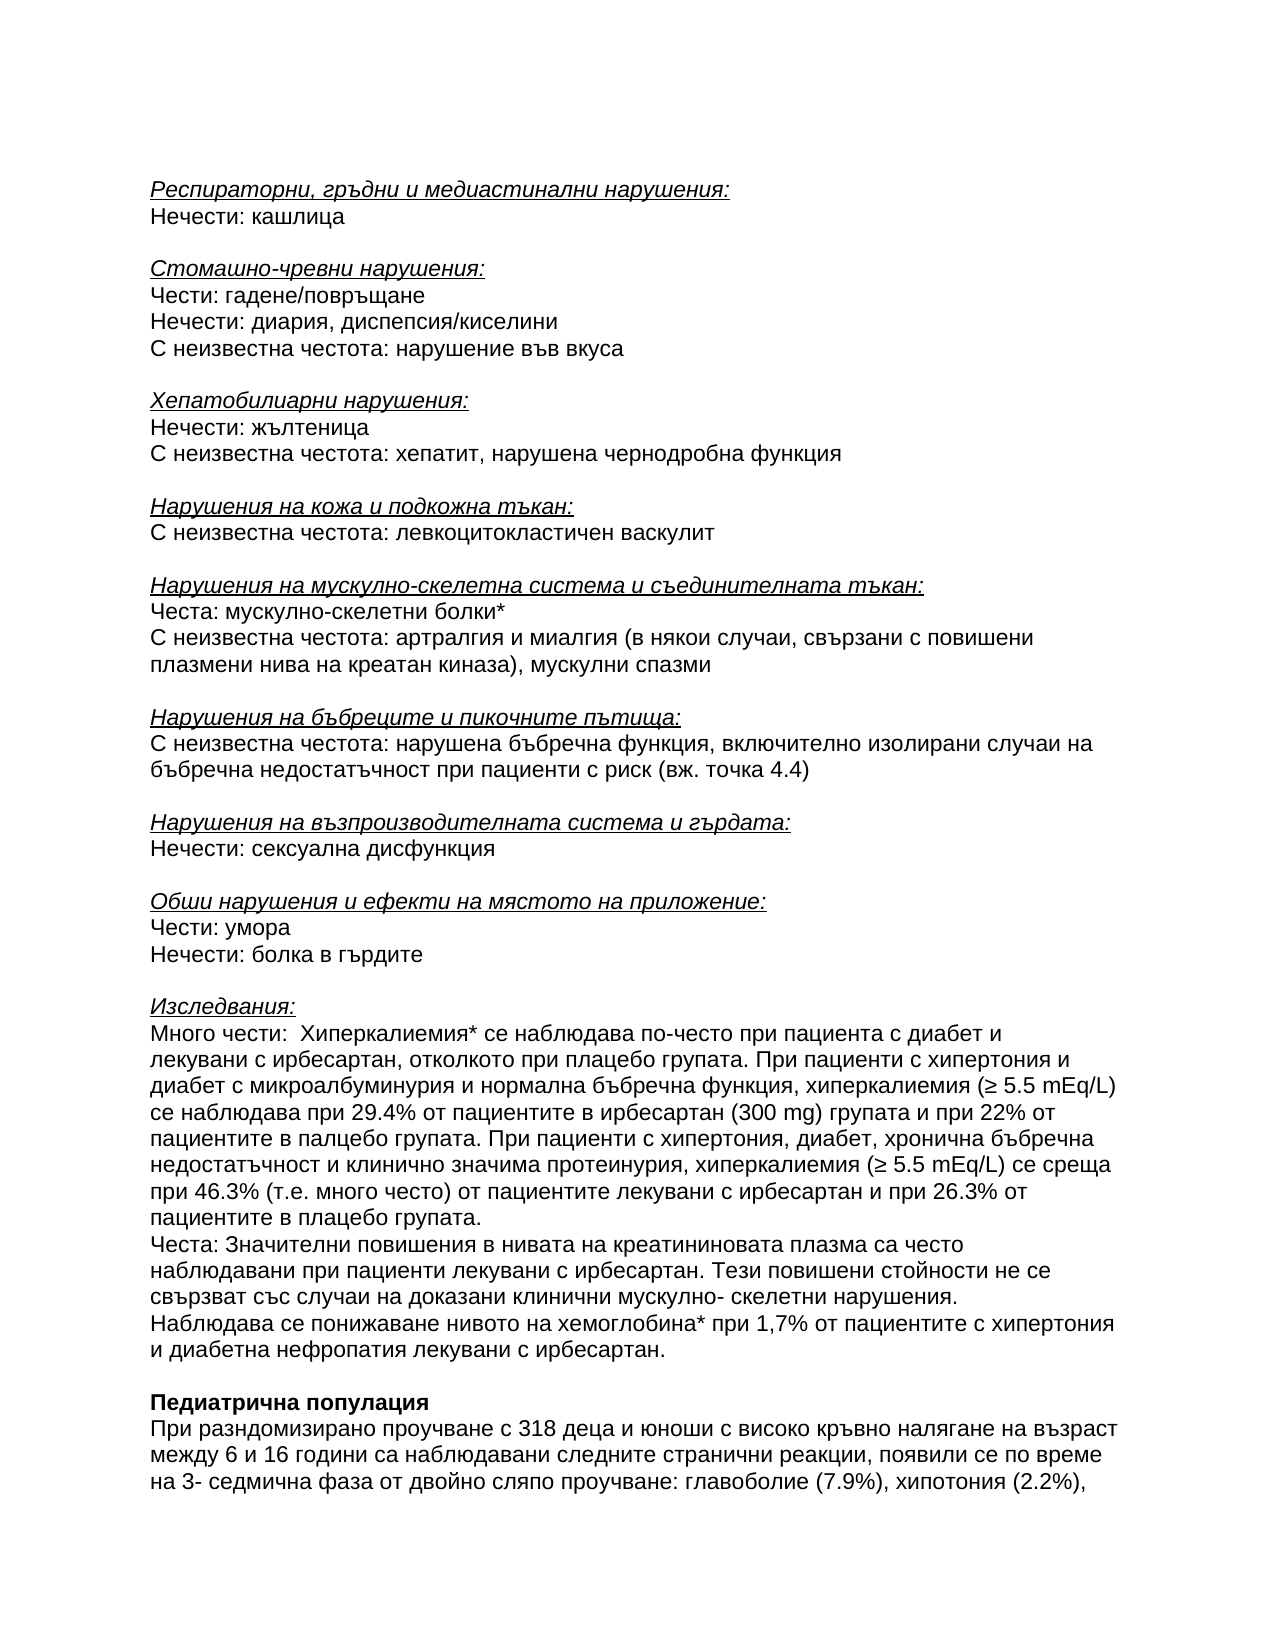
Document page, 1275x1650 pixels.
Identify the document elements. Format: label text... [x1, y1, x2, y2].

text Хепатобилиарни нарушения: [150, 387, 1125, 413]
text С неизвестна честота: нарушена бъбречна функция, включително изолирани случаи на бъбречна недостатъчност при пациенти с риск (вж. точка 4.4) [150, 730, 1125, 782]
text Респираторни, гръдни и медиастинални нарушения: [150, 176, 1125, 203]
text Нечести: болка в гърдите [150, 941, 1125, 967]
text Нечести: жълтеница [150, 413, 1125, 440]
text Чести: умора [150, 914, 1125, 941]
text С неизвестна честота: нарушение във вкуса [150, 334, 1125, 361]
text С неизвестна честота: левкоцитокластичен васкулит [150, 519, 1125, 545]
text Стомашно-чревни нарушения: [150, 255, 1125, 282]
text Чести: гадене/повръщане [150, 282, 1125, 308]
text наблюдавани при пациенти лекувани с ирбесартан. Тези повишени стойности не се свързват със случаи на доказани клинични мускулно- скелетни нарушения. [150, 1257, 1125, 1309]
text С неизвестна честота: артралгия и миалгия (в някои случаи, свързани с повишени плазмени нива на креатан киназа), мускулни спазми [150, 624, 1125, 677]
text Честа: Значителни повишения в нивата на креатининовата плазма са често [150, 1231, 1125, 1257]
text Нарушения на бъбреците и пикочните пътища: [150, 703, 1125, 730]
text Нарушения на възпроизводителната система и гърдата: [150, 809, 1125, 835]
text Наблюдава се понижаване нивото на хемоглобина* при 1,7% от пациентите с хипертония и диабетна нефропатия лекувани с ирбесартан. [150, 1309, 1125, 1362]
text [150, 1415, 1125, 1494]
text Много чести: Хиперкалиемия* се наблюдава по-често при пациента с диабет и [150, 1020, 1125, 1046]
text Нарушения на мускулно-скелетна система и съединителната тъкан: [150, 572, 1125, 598]
text Честа: мускулно-скелетни болки* [150, 598, 1125, 624]
text лекувани с ирбесартан, отколкото при плацебо групата. При пациенти с хипертония и диабет с микроалбуминурия и нормална бъбречна функция, хиперкалиемия (≥ 5.5 mEq/L) се наблюдава при 29.4% от пациентите в ирбесартан (300 mg) групата и при 22% от пациентите в палцебо групата. При пациенти с хипертония, диабет, хронична бъбречна недостатъчност и клинично значима протеинурия, хиперкалиемия (≥ 5.5 mEq/L) се среща при 46.3% (т.е. много често) от пациентите лекувани с ирбесартан и при 26.3% от пациентите в плацебо групата. [150, 1046, 1125, 1231]
text С неизвестна честота: хепатит, нарушена чернодробна функция [150, 440, 1125, 466]
text Педиатрична популация [150, 1389, 1125, 1415]
text Нарушения на кожа и подкожна тъкан: [150, 493, 1125, 519]
text Нечести: диария, диспепсия/киселини [150, 308, 1125, 334]
text Нечести: кашлица [150, 203, 1125, 229]
text Обши нарушения и ефекти на мястото на приложение: [150, 888, 1125, 914]
text Нечести: сексуална дисфункция [150, 835, 1125, 862]
text Изследвания: [150, 993, 1125, 1020]
